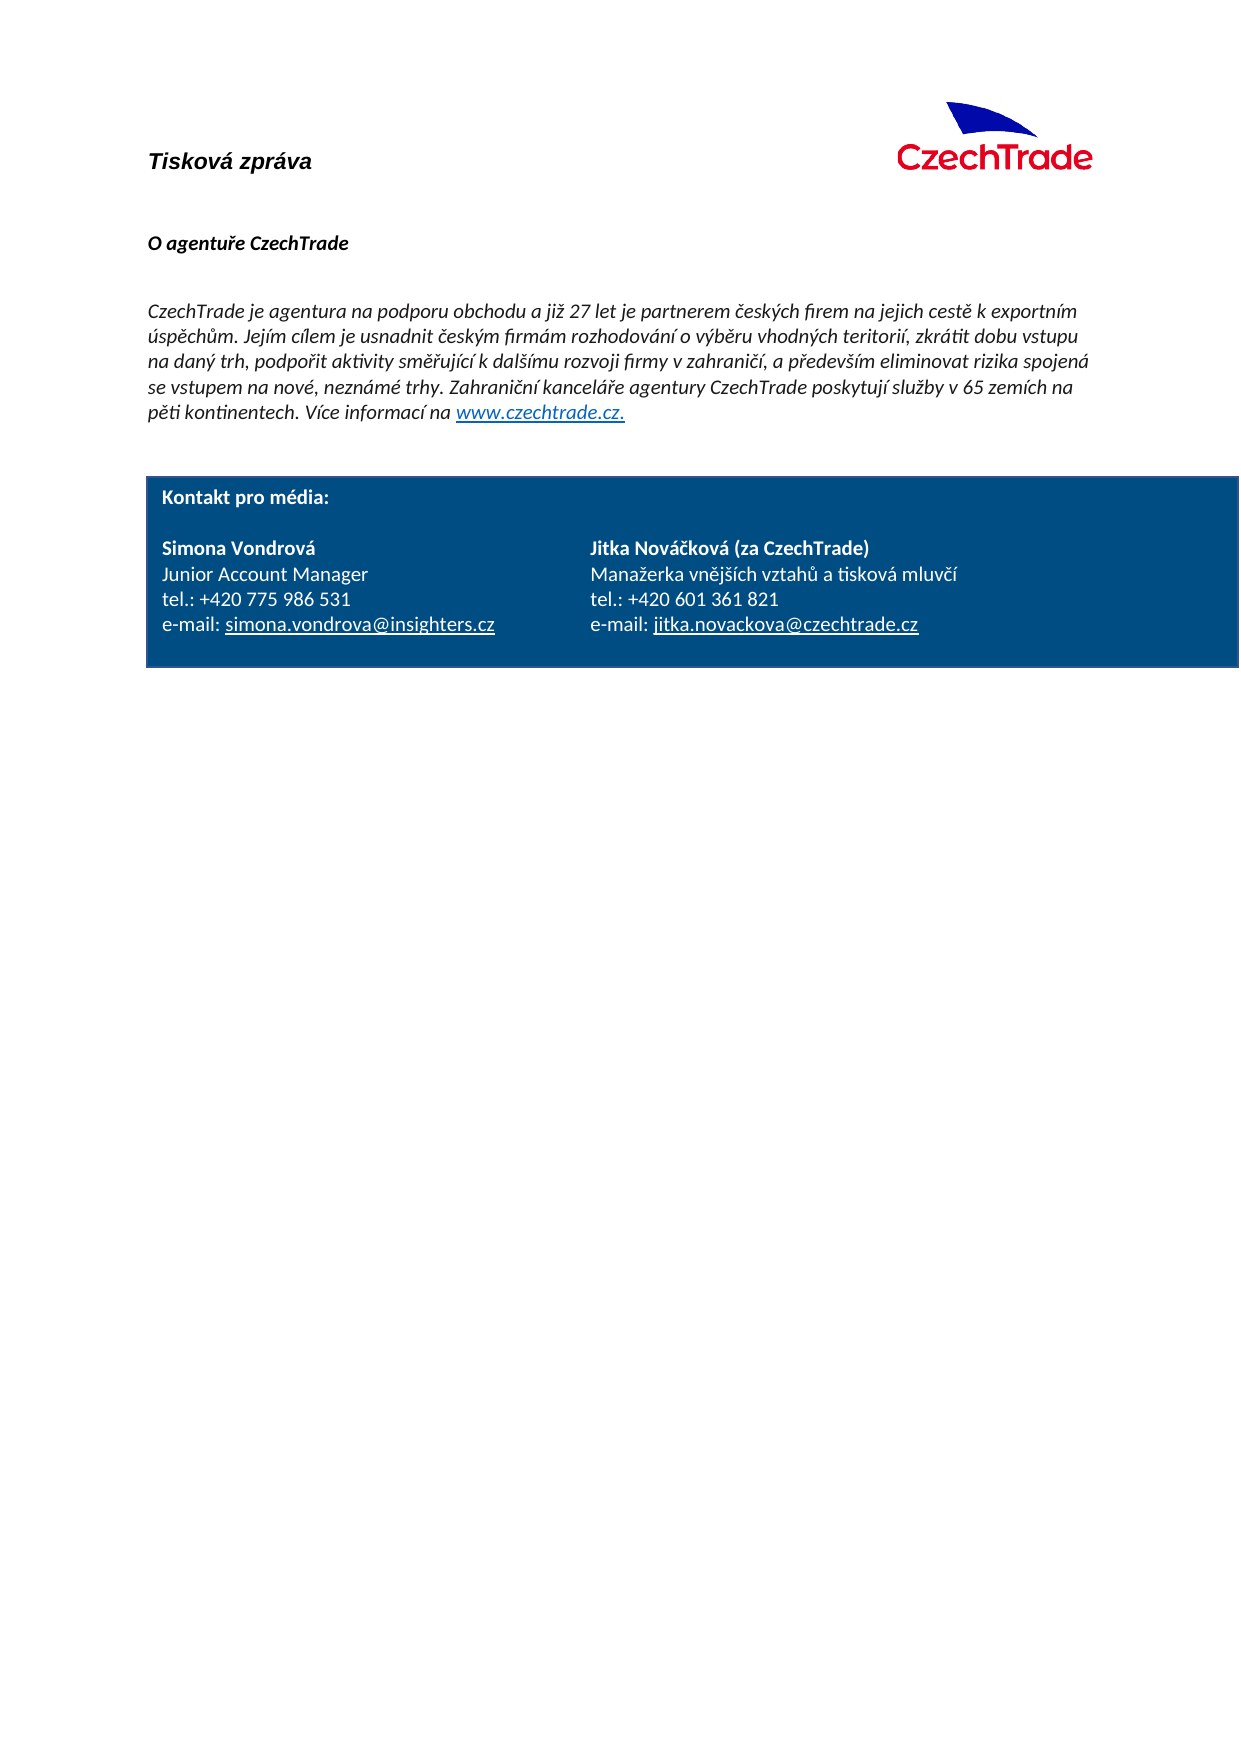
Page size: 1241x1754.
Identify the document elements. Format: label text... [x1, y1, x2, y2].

text CzechTrade je agentura na podporu obchodu a již 27 let je partnerem českých firem na jejich cestě k exportním úspěchům. Jejím cílem je usnadnit českým firmám rozhodování o výběru vhodných teritorií, zkrátit dobu vstupu na daný trh, podpořit aktivity směřující k dalšímu rozvoji firmy v zahraničí, a především eliminovat rizika spojená se vstupem na nové, neznámé trhy. Zahraniční kanceláře agentury CzechTrade poskytují služby v 65 zemích na pěti kontinentech. Více informací na www.czechtrade.cz. [148, 298, 1093, 425]
text O agentuře CzechTrade [148, 231, 1093, 256]
picture [897, 102, 1093, 170]
